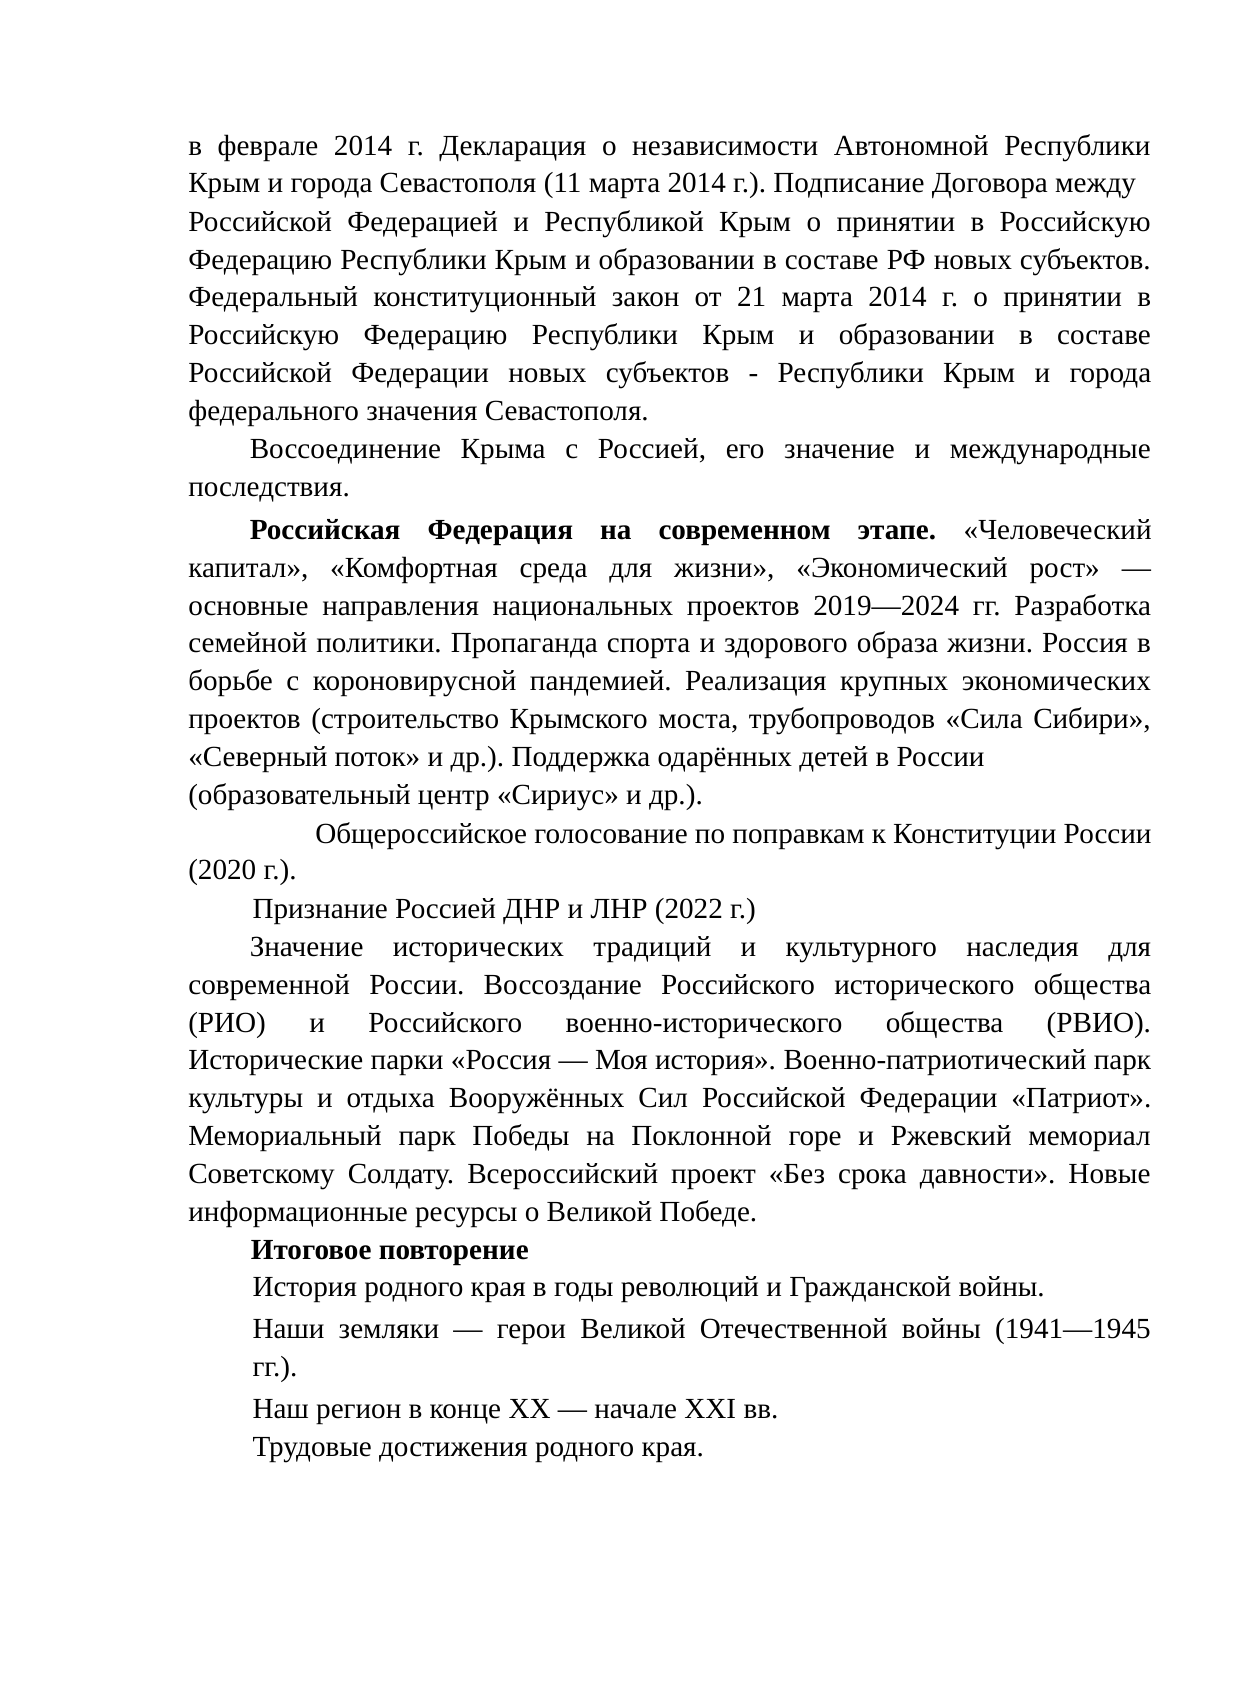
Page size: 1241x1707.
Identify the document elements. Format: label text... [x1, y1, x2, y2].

text Российской Федерацией и Республикой Крым о принятии в Российскую Федерацию Республики Крым и образовании в составе РФ новых субъектов. Федеральный конституционный закон от 21 марта 2014 г. о принятии в Российскую Федерацию Республики Крым и образовании в составе Российской Федерации новых субъектов - Республики Крым и города федерального значения Севастополя. [188, 204, 1152, 427]
text Наш регион в конце XX — начале XXI вв. [252, 1391, 1152, 1424]
text (образовательный центр «Сириус» и др.). [188, 777, 1152, 811]
text Российская Федерация на современном этапе. «Человеческий капитал», «Комфортная среда для жизни», «Экономический рост» — основные направления национальных проектов 2019—2024 гг. Разработка семейной политики. Пропаганда спорта и здорового образа жизни. Россия в борьбе с короновирусной пандемией. Реализация крупных экономических проектов (строительство Крымского моста, трубопроводов «Сила Сибири», «Северный поток» и др.). Поддержка одарённых детей в России [188, 512, 1152, 773]
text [188, 128, 1152, 199]
text Значение исторических традиций и культурного наследия для современной России. Воссоздание Российского исторического общества (РИО) и Российского военно-исторического общества (РВИО). Исторические парки «Россия — Моя история». Военно-патриотический парк культуры и отдыха Вооружённых Сил Российской Федерации «Патриот». Мемориальный парк Победы на Поклонной горе и Ржевский мемориал Советскому Солдату. Всероссийский проект «Без срока давности». Новые информационные ресурсы о Великой Победе. [188, 929, 1152, 1227]
text Воссоединение Крыма с Россией, его значение и международные последствия. [188, 431, 1152, 503]
text Признание Россией ДНР и ЛНР (2022 г.) [252, 891, 1152, 924]
text Трудовые достижения родного края. [252, 1429, 1152, 1463]
text (2020 г.). [188, 852, 1152, 886]
text Наши земляки — герои Великой Отечественной войны (1941—1945 гг.). [252, 1312, 1152, 1383]
text Итоговое повторение [251, 1232, 1152, 1266]
text Общероссийское голосование по поправкам к Конституции России [189, 816, 1152, 849]
text История родного края в годы революций и Гражданской войны. [252, 1269, 1152, 1302]
